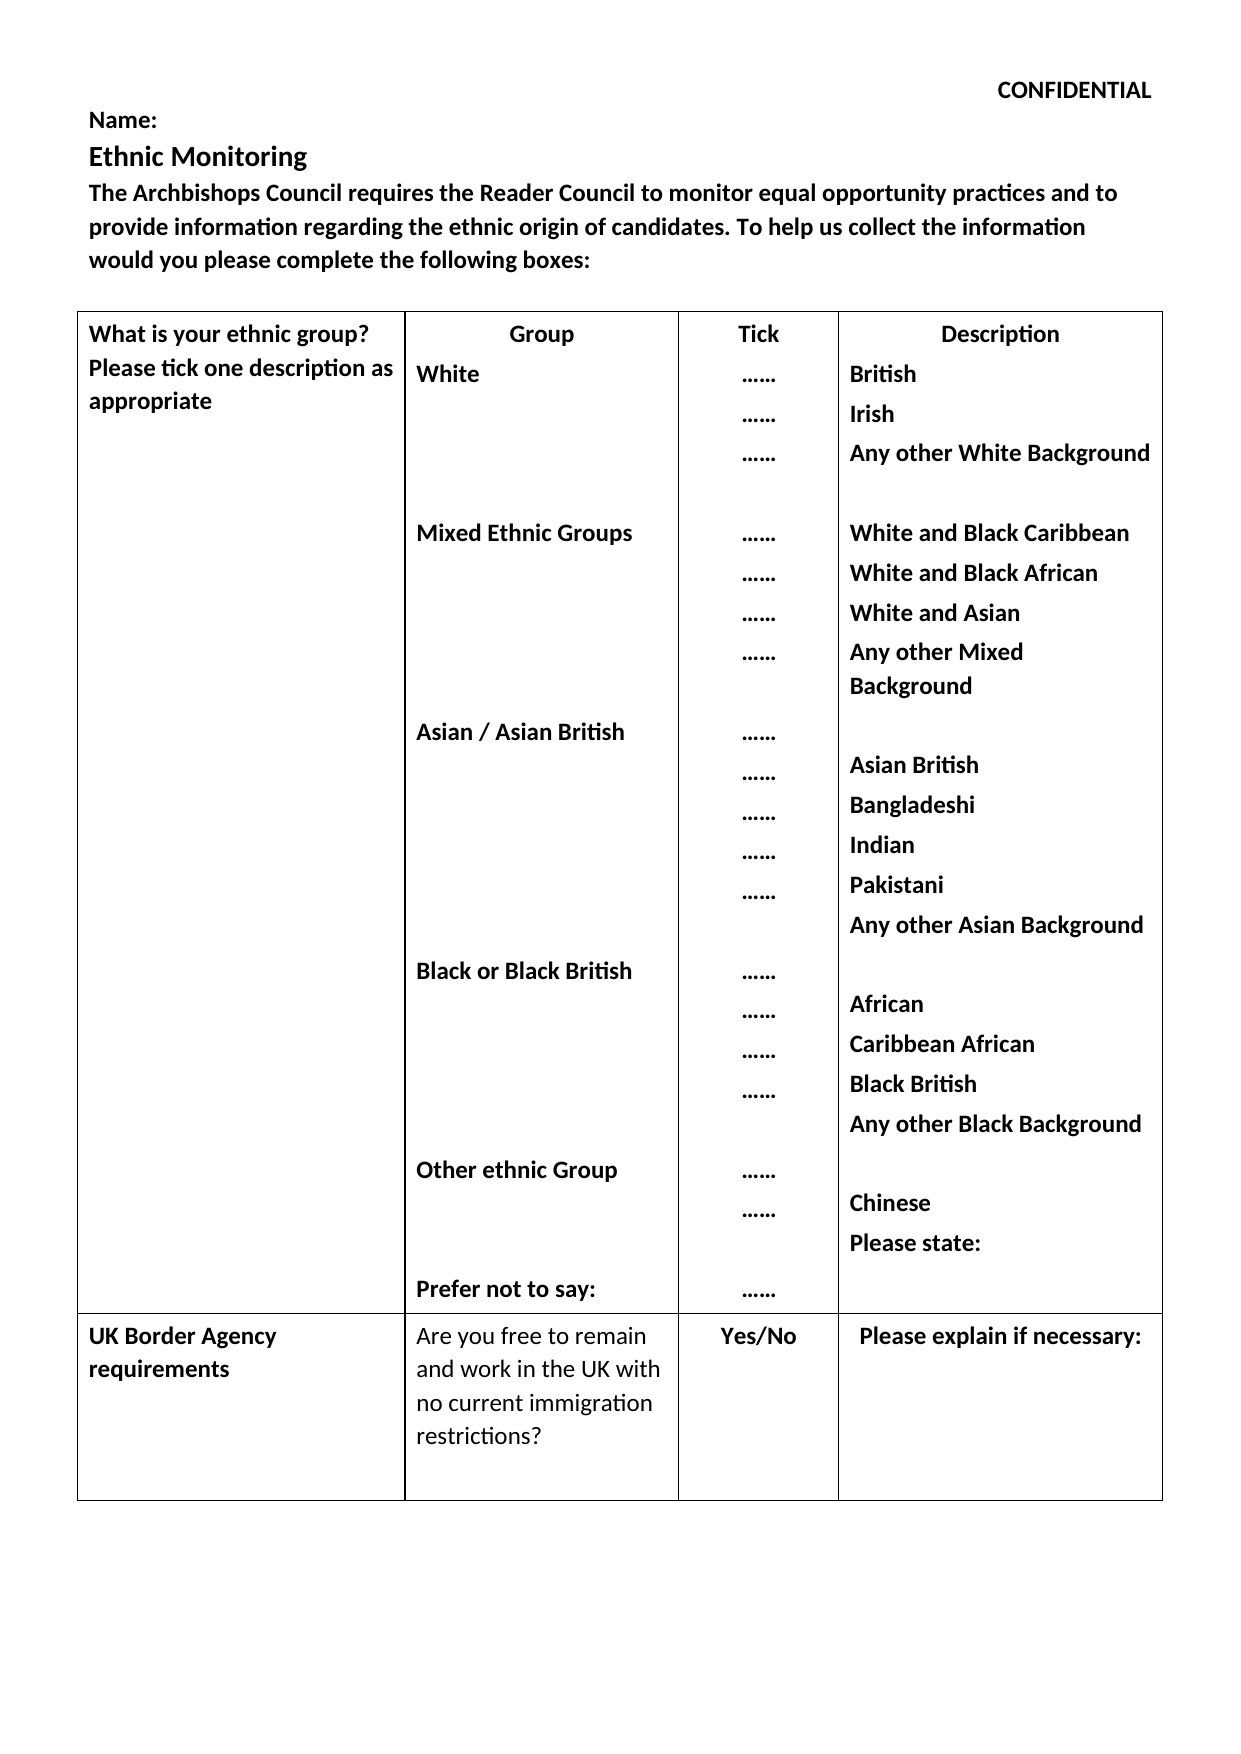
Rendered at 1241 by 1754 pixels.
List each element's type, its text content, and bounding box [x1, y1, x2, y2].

table_cell UK Border Agency requirements [78, 1314, 404, 1500]
table_cell Are you free to remain and work in the UK with no current immigration restrictions? [406, 1314, 678, 1500]
text Name: [89, 104, 1152, 135]
table_header Tick …… …… …… …… …… …… …… …… …… …… …… …… …… …… …… …… …… …… …… [679, 312, 838, 1313]
text The Archbishops Council requires the Reader Council to monitor equal opportunity practices and to provide information regarding the ethnic origin of candidates. To help us collect the information would you please complete the following boxes: [89, 177, 1152, 275]
table_header Description British Irish Any other White Background White and Black Caribbean White and Black African White and Asian Any other Mixed Background Asian British Bangladeshi Indian Pakistani Any other Asian Background African Caribbean African Black British Any other Black Background Chinese Please state: [839, 312, 1162, 1313]
text Ethnic Monitoring [89, 138, 1152, 173]
table_header What is your ethnic group? Please tick one description as appropriate [78, 312, 404, 1313]
table_cell Please explain if necessary: [839, 1314, 1162, 1500]
table_cell Yes/No [679, 1314, 838, 1500]
table_header Group White Mixed Ethnic Groups Asian / Asian British Black or Black British Other ethnic Group Prefer not to say: [406, 312, 678, 1313]
